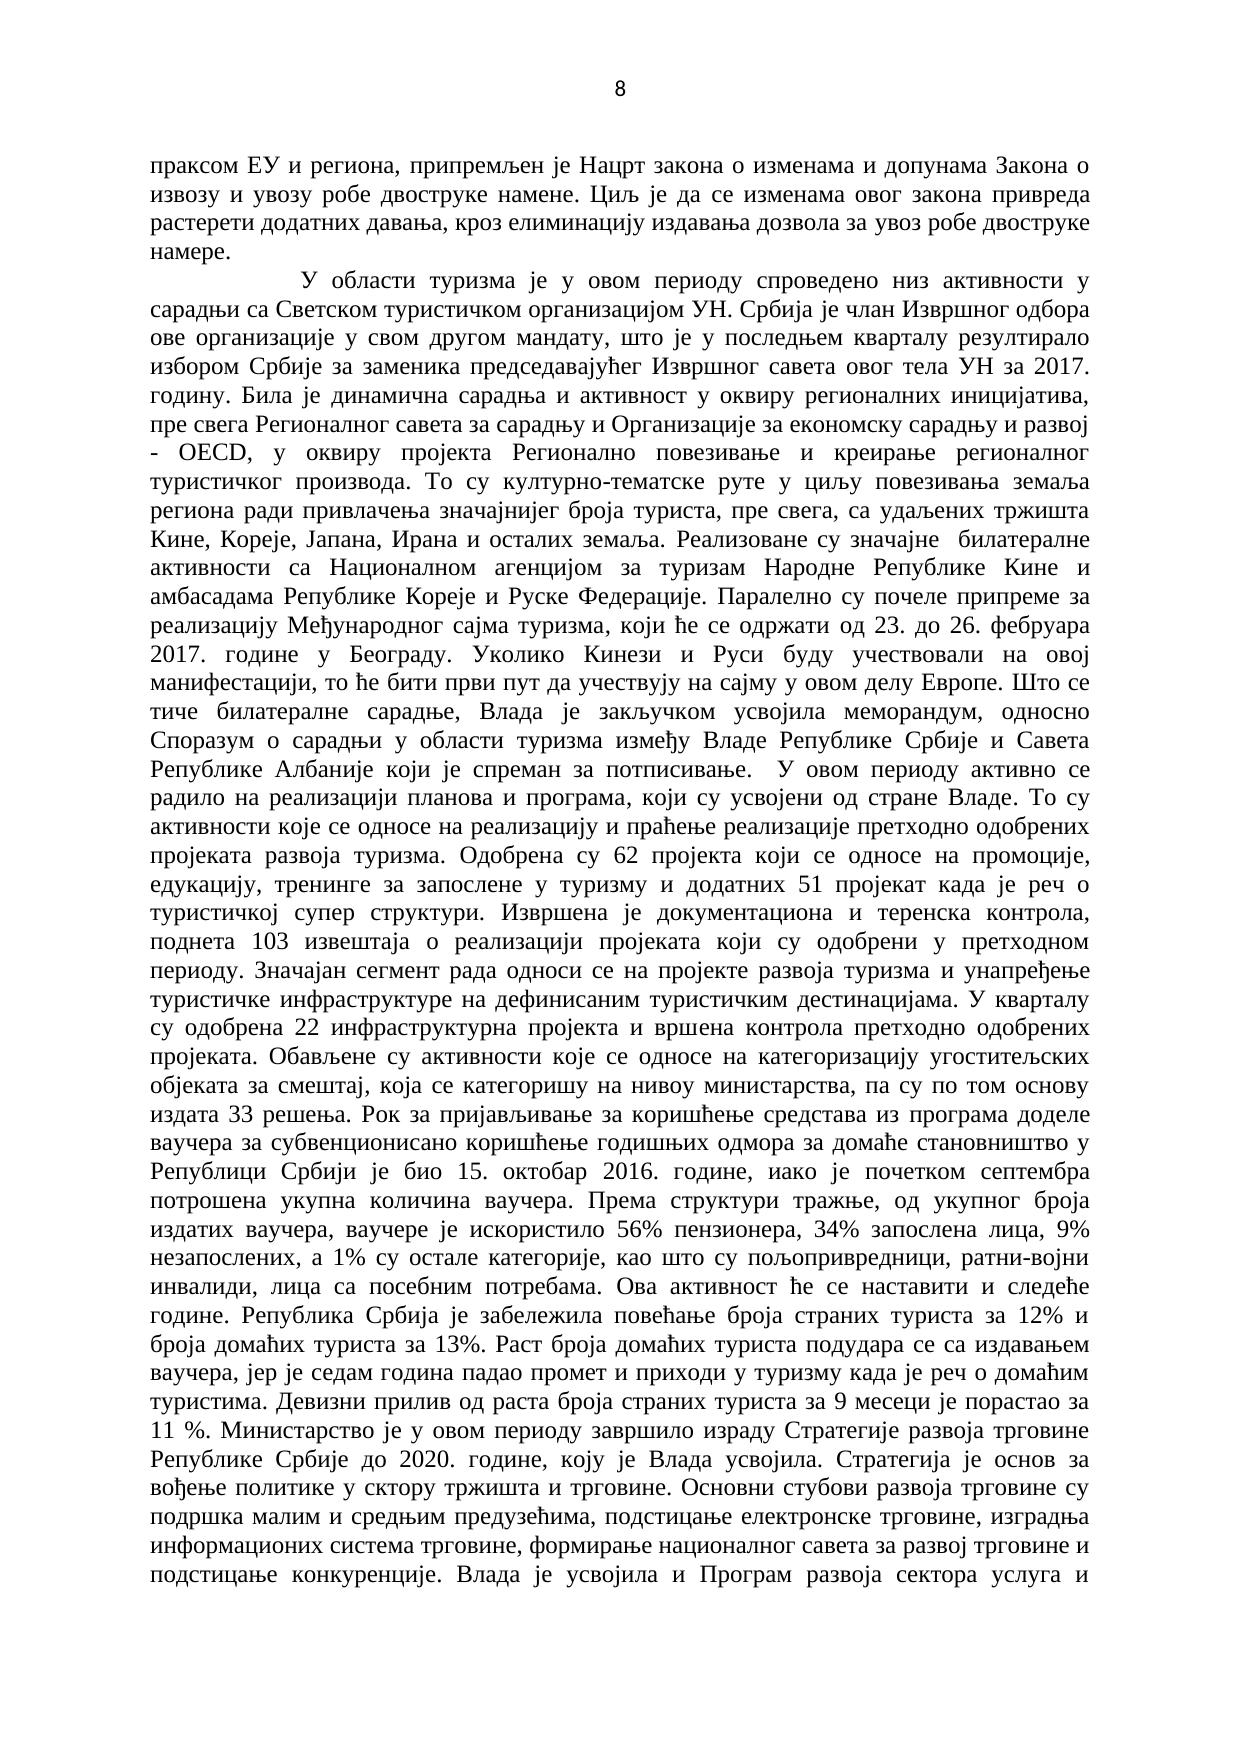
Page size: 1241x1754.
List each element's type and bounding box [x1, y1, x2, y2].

text [150, 265, 1090, 1587]
text [150, 150, 1090, 265]
